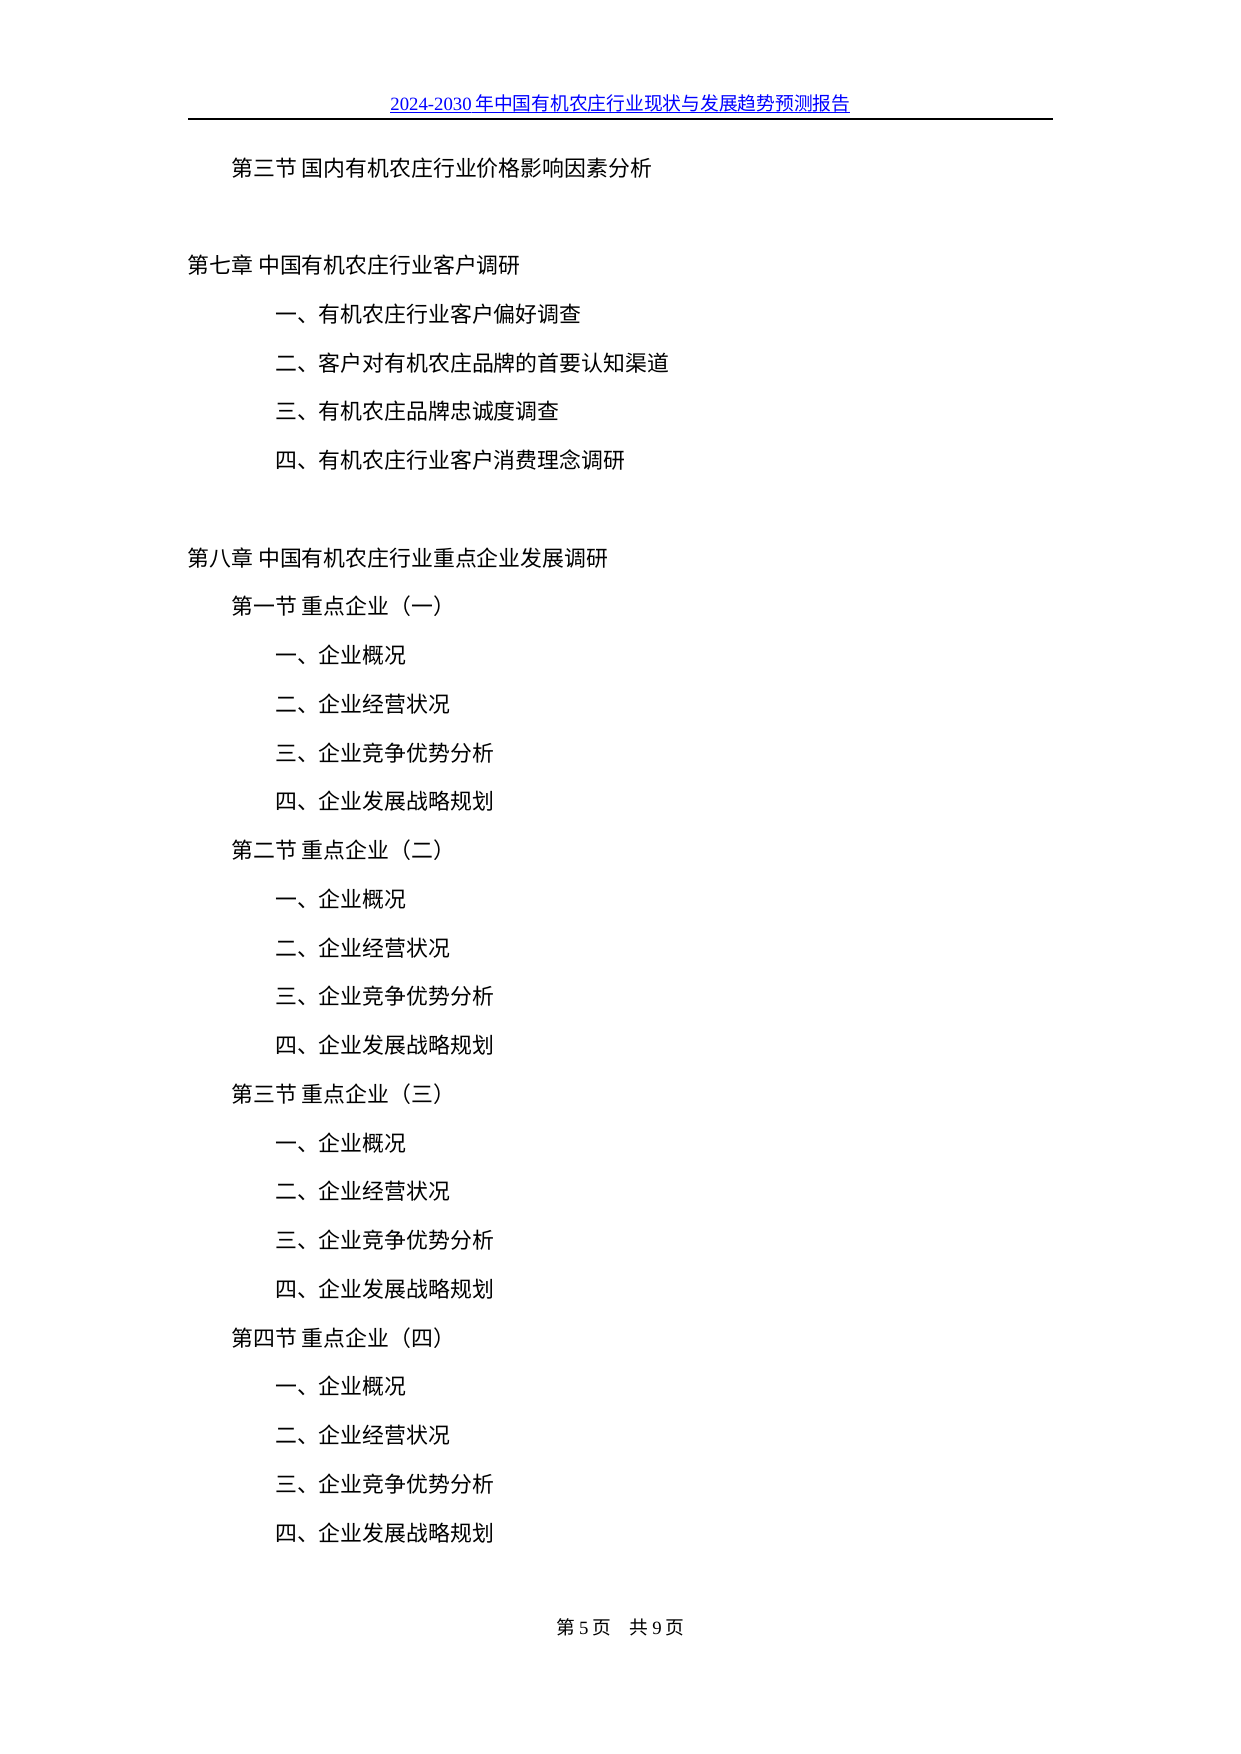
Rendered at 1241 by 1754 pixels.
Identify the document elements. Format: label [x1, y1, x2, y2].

text [187, 150, 1053, 1548]
